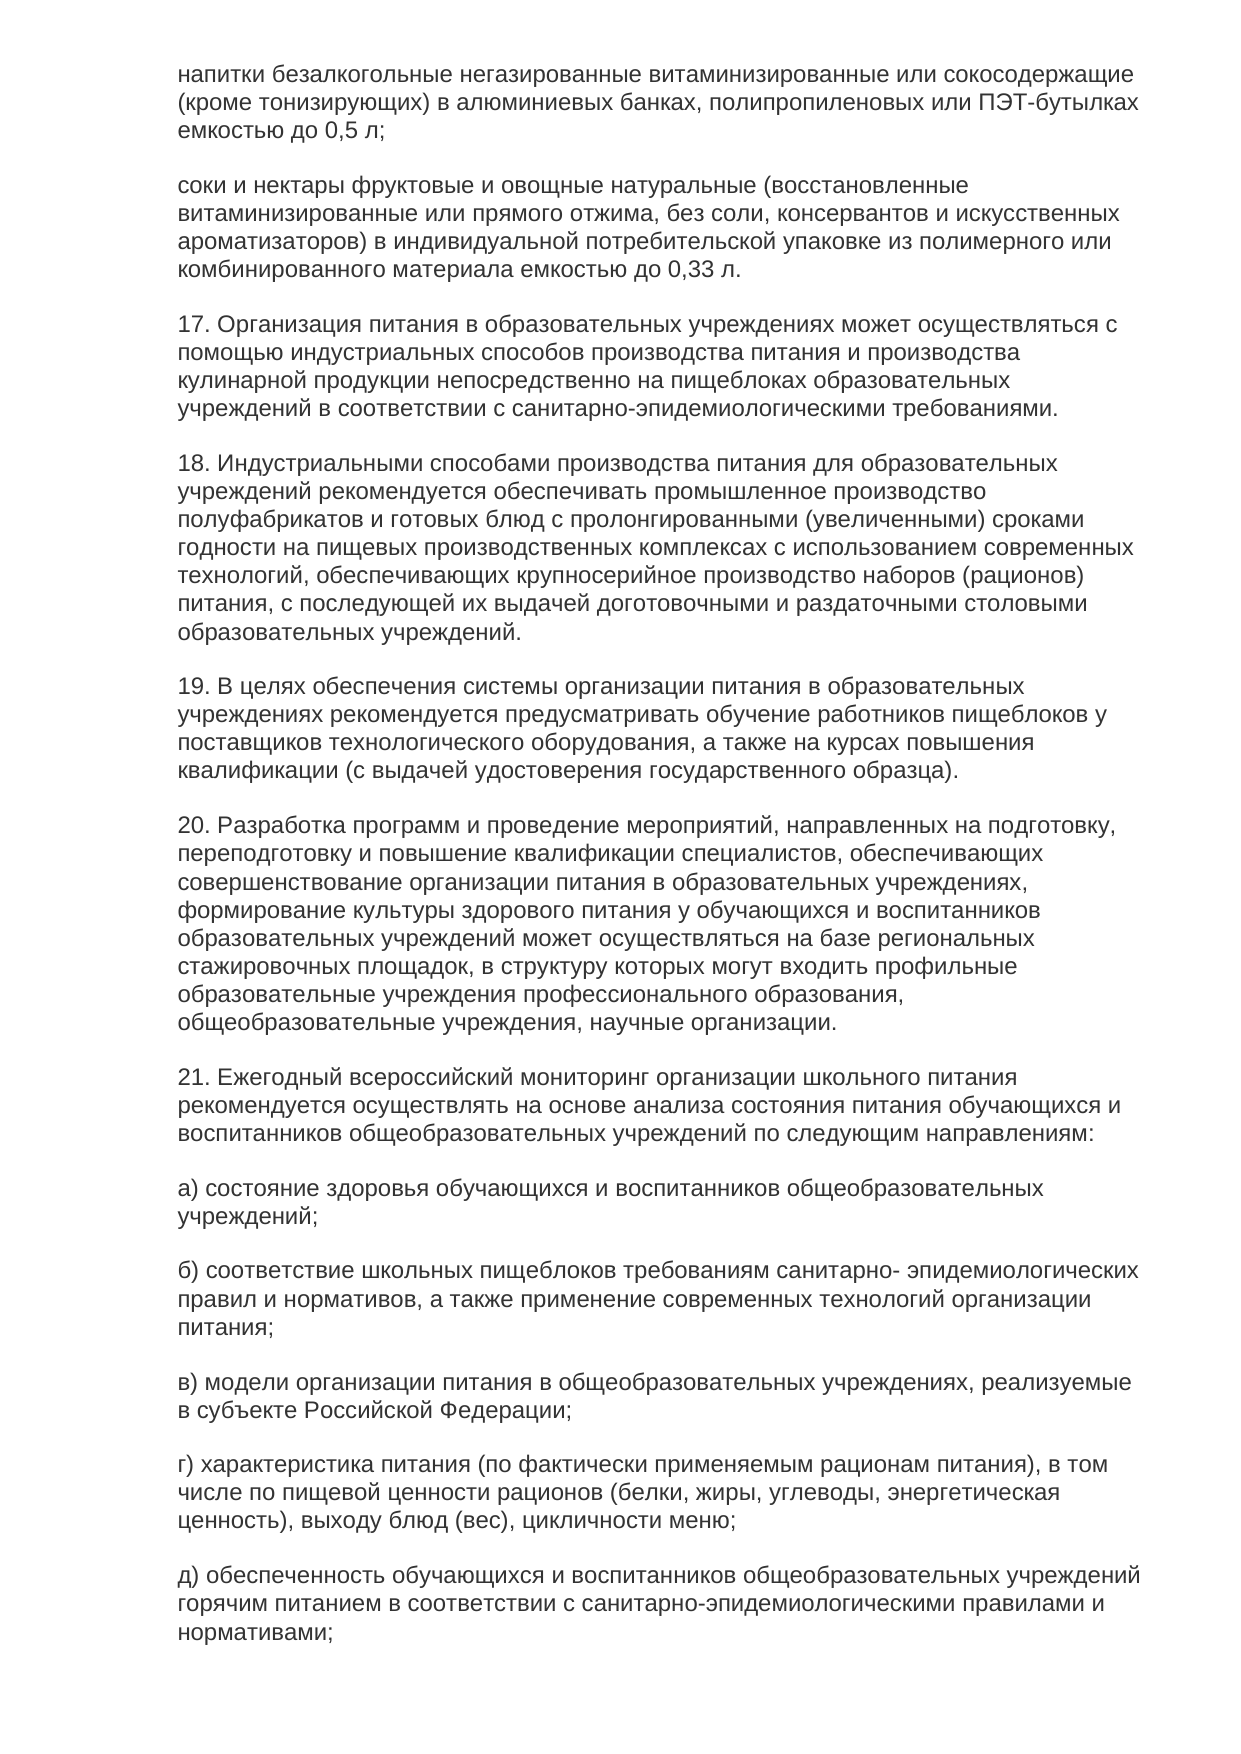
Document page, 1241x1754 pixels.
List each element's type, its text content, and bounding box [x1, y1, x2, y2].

text а) состояние здоровья обучающихся и воспитанников общеобразовательных учреждений; [177, 1173, 1152, 1229]
text д) обеспеченность обучающихся и воспитанников общеобразовательных учреждений горячим питанием в соответствии с санитарно-эпидемиологическими правилами и нормативами; [177, 1561, 1152, 1645]
text г) характеристика питания (по фактически применяемым рационам питания), в том числе по пищевой ценности рационов (белки, жиры, углеводы, энергетическая ценность), выходу блюд (вес), цикличности меню; [177, 1450, 1152, 1534]
text в) модели организации питания в общеобразовательных учреждениях, реализуемые в субъекте Российской Федерации; [177, 1367, 1152, 1423]
text 17. Организация питания в образовательных учреждениях может осуществляться с помощью индустриальных способов производства питания и производства кулинарной продукции непосредственно на пищеблоках образовательных учреждений в соответствии с санитарно-эпидемиологическими требованиями. [177, 309, 1152, 422]
text б) соответствие школьных пищеблоков требованиям санитарно- эпидемиологических правил и нормативов, а также применение современных технологий организации питания; [177, 1256, 1152, 1340]
text 20. Разработка программ и проведение мероприятий, направленных на подготовку, переподготовку и повышение квалификации специалистов, обеспечивающих совершенствование организации питания в образовательных учреждениях, формирование культуры здорового питания у обучающихся и воспитанников образовательных учреждений может осуществляться на базе региональных стажировочных площадок, в структуру которых могут входить профильные образовательные учреждения профессионального образования, общеобразовательные учреждения, научные организации. [177, 811, 1152, 1036]
text 19. В целях обеспечения системы организации питания в образовательных учреждениях рекомендуется предусматривать обучение работников пищеблоков у поставщиков технологического оборудования, а также на курсах повышения квалификации (с выдачей удостоверения государственного образца). [177, 672, 1152, 784]
text напитки безалкогольные негазированные витаминизированные или сокосодержащие (кроме тонизирующих) в алюминиевых банках, полипропиленовых или ПЭТ-бутылках емкостью до 0,5 л; [177, 59, 1152, 143]
text 21. Ежегодный всероссийский мониторинг организации школьного питания рекомендуется осуществлять на основе анализа состояния питания обучающихся и воспитанников общеобразовательных учреждений по следующим направлениям: [177, 1062, 1152, 1147]
text 18. Индустриальными способами производства питания для образовательных учреждений рекомендуется обеспечивать промышленное производство полуфабрикатов и готовых блюд с пролонгированными (увеличенными) сроками годности на пищевых производственных комплексах с использованием современных технологий, обеспечивающих крупносерийное производство наборов (рационов) питания, с последующей их выдачей доготовочными и раздаточными столовыми образовательных учреждений. [177, 448, 1152, 645]
text соки и нектары фруктовые и овощные натуральные (восстановленные витаминизированные или прямого отжима, без соли, консервантов и искусственных ароматизаторов) в индивидуальной потребительской упаковке из полимерного или комбинированного материала емкостью до 0,33 л. [177, 170, 1152, 282]
